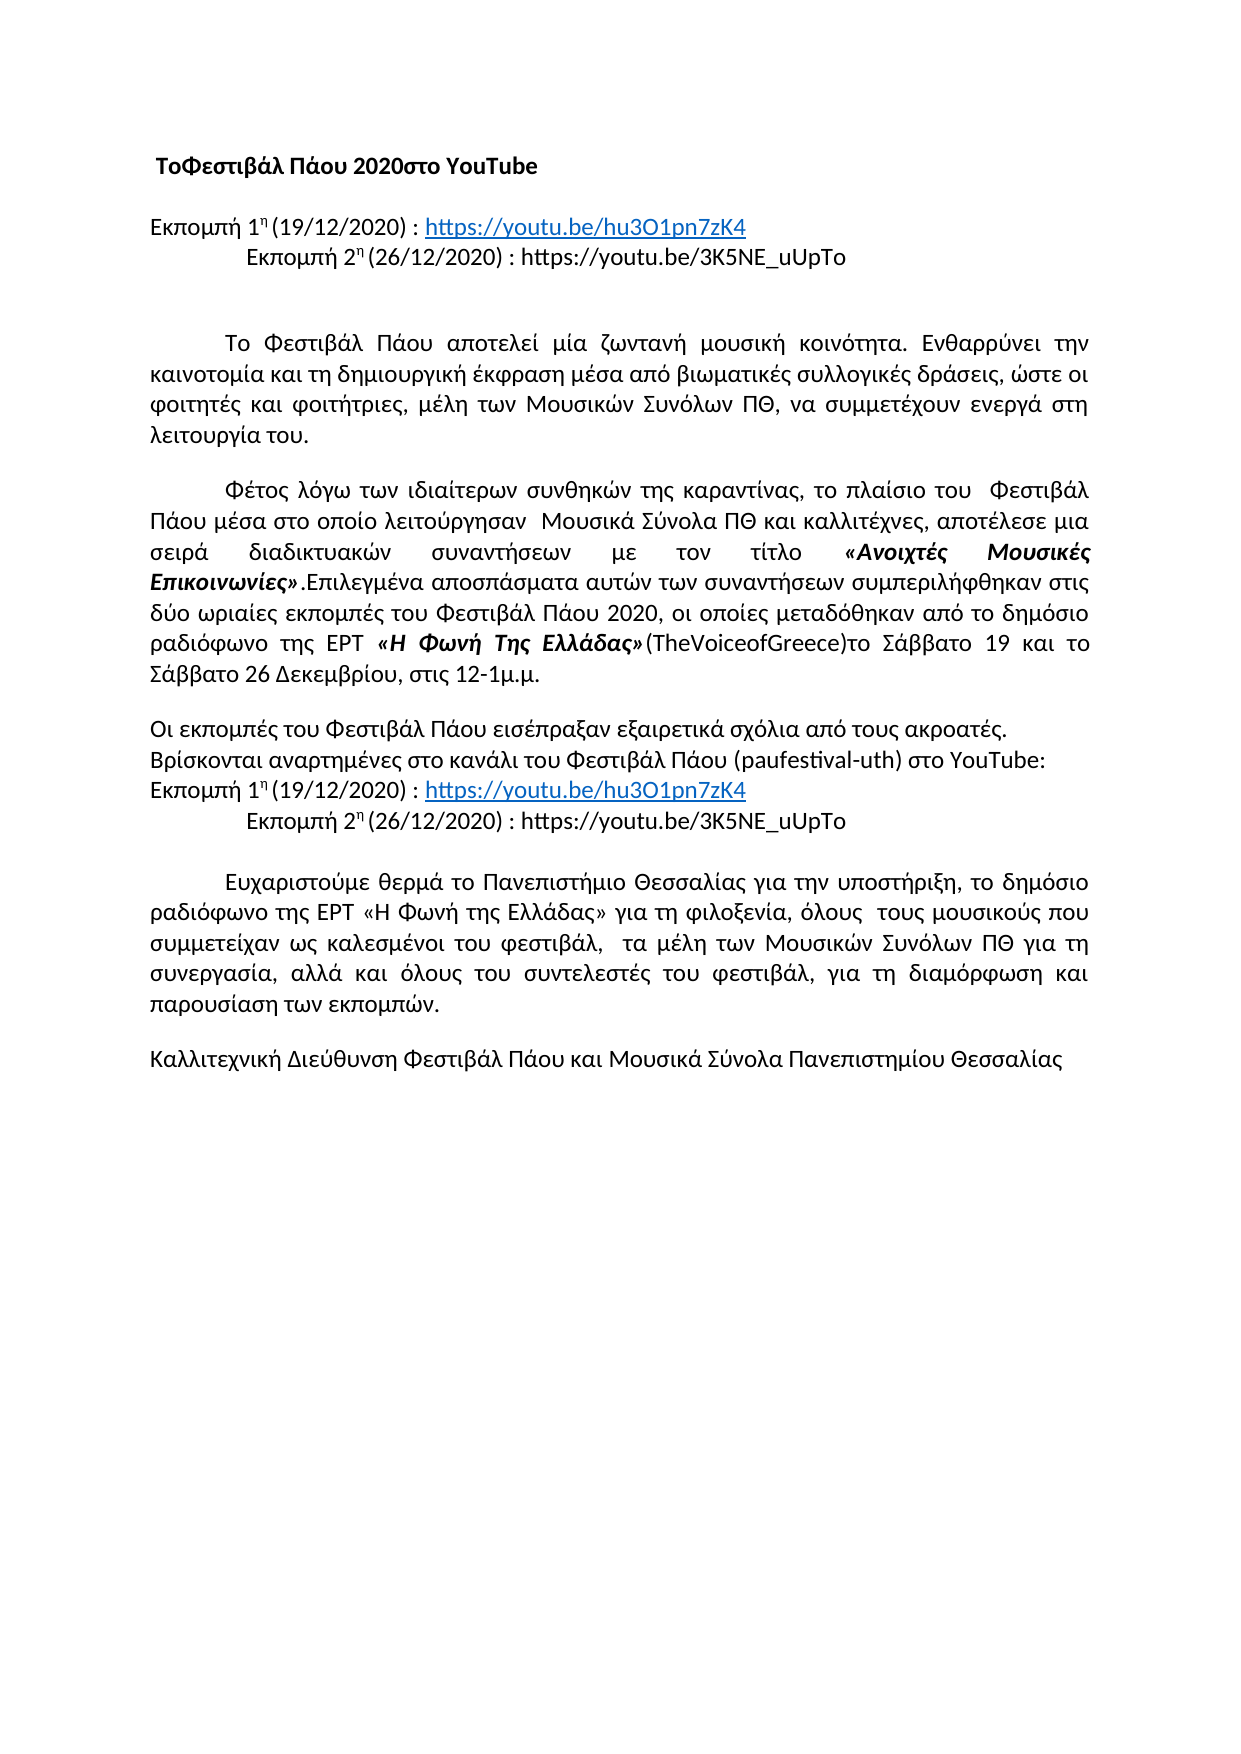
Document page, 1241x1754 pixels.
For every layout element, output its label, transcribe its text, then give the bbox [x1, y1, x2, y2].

text Ευχαριστούμε θερμά το Πανεπιστήμιο Θεσσαλίας για την υποστήριξη, το δημόσιο ραδιόφωνο της ΕΡΤ «Η Φωνή της Ελλάδας» για τη φιλοξενία, όλους τους μουσικούς που συμμετείχαν ως καλεσμένοι του φεστιβάλ, τα μέλη των Μουσικών Συνόλων ΠΘ για τη συνεργασία, αλλά και όλους του συντελεστές του φεστιβάλ, για τη διαμόρφωση και παρουσίαση των εκπομπών. [150, 866, 1090, 1018]
text Εκπομπή 1η (19/12/2020) : https://youtu.be/hu3O1pn7zK4 [150, 774, 1090, 805]
text Βρίσκονται αναρτημένες στο κανάλι του Φεστιβάλ Πάου (paufestival-uth) στο YouTube: [150, 744, 1090, 774]
text Φέτος λόγω των ιδιαίτερων συνθηκών της καραντίνας, το πλαίσιο του Φεστιβάλ Πάου μέσα στο οποίο λειτούργησαν Μουσικά Σύνολα ΠΘ και καλλιτέχνες, αποτέλεσε μια σειρά διαδικτυακών συναντήσεων με τον τίτλο «Ανοιχτές Μουσικές Επικοινωνίες».Επιλεγμένα αποσπάσματα αυτών των συναντήσεων συμπεριλήφθηκαν στις δύο ωριαίες εκπομπές του Φεστιβάλ Πάου 2020, οι οποίες μεταδόθηκαν από το δημόσιο ραδιόφωνο της ΕΡΤ «Η Φωνή Της Ελλάδας»(TheVoiceofGreece)το Σάββατο 19 και το Σάββατο 26 Δεκεμβρίου, στις 12-1μ.μ. [150, 475, 1090, 688]
text Καλλιτεχνική Διεύθυνση Φεστιβάλ Πάου και Μουσικά Σύνολα Πανεπιστημίου Θεσσαλίας [150, 1043, 1090, 1074]
text ToΦεστιβάλ Πάου 2020στο YouTube [150, 150, 1090, 181]
text Το Φεστιβάλ Πάου αποτελεί μία ζωντανή μουσική κοινότητα. Ενθαρρύνει την καινοτομία και τη δημιουργική έκφραση μέσα από βιωματικές συλλογικές δράσεις, ώστε οι φοιτητές και φοιτήτριες, μέλη των Μουσικών Συνόλων ΠΘ, να συμμετέχουν ενεργά στη λειτουργία του. [150, 328, 1090, 450]
text Εκπομπή 2η (26/12/2020) : https://youtu.be/3K5NE_uUpTo [150, 805, 1090, 835]
text Εκπομπή 1η (19/12/2020) : https://youtu.be/hu3O1pn7zK4 [150, 211, 1090, 242]
text Οι εκπομπές του Φεστιβάλ Πάου εισέπραξαν εξαιρετικά σχόλια από τους ακροατές. [150, 713, 1090, 744]
text Εκπομπή 2η (26/12/2020) : https://youtu.be/3K5NE_uUpTo [150, 242, 1090, 272]
